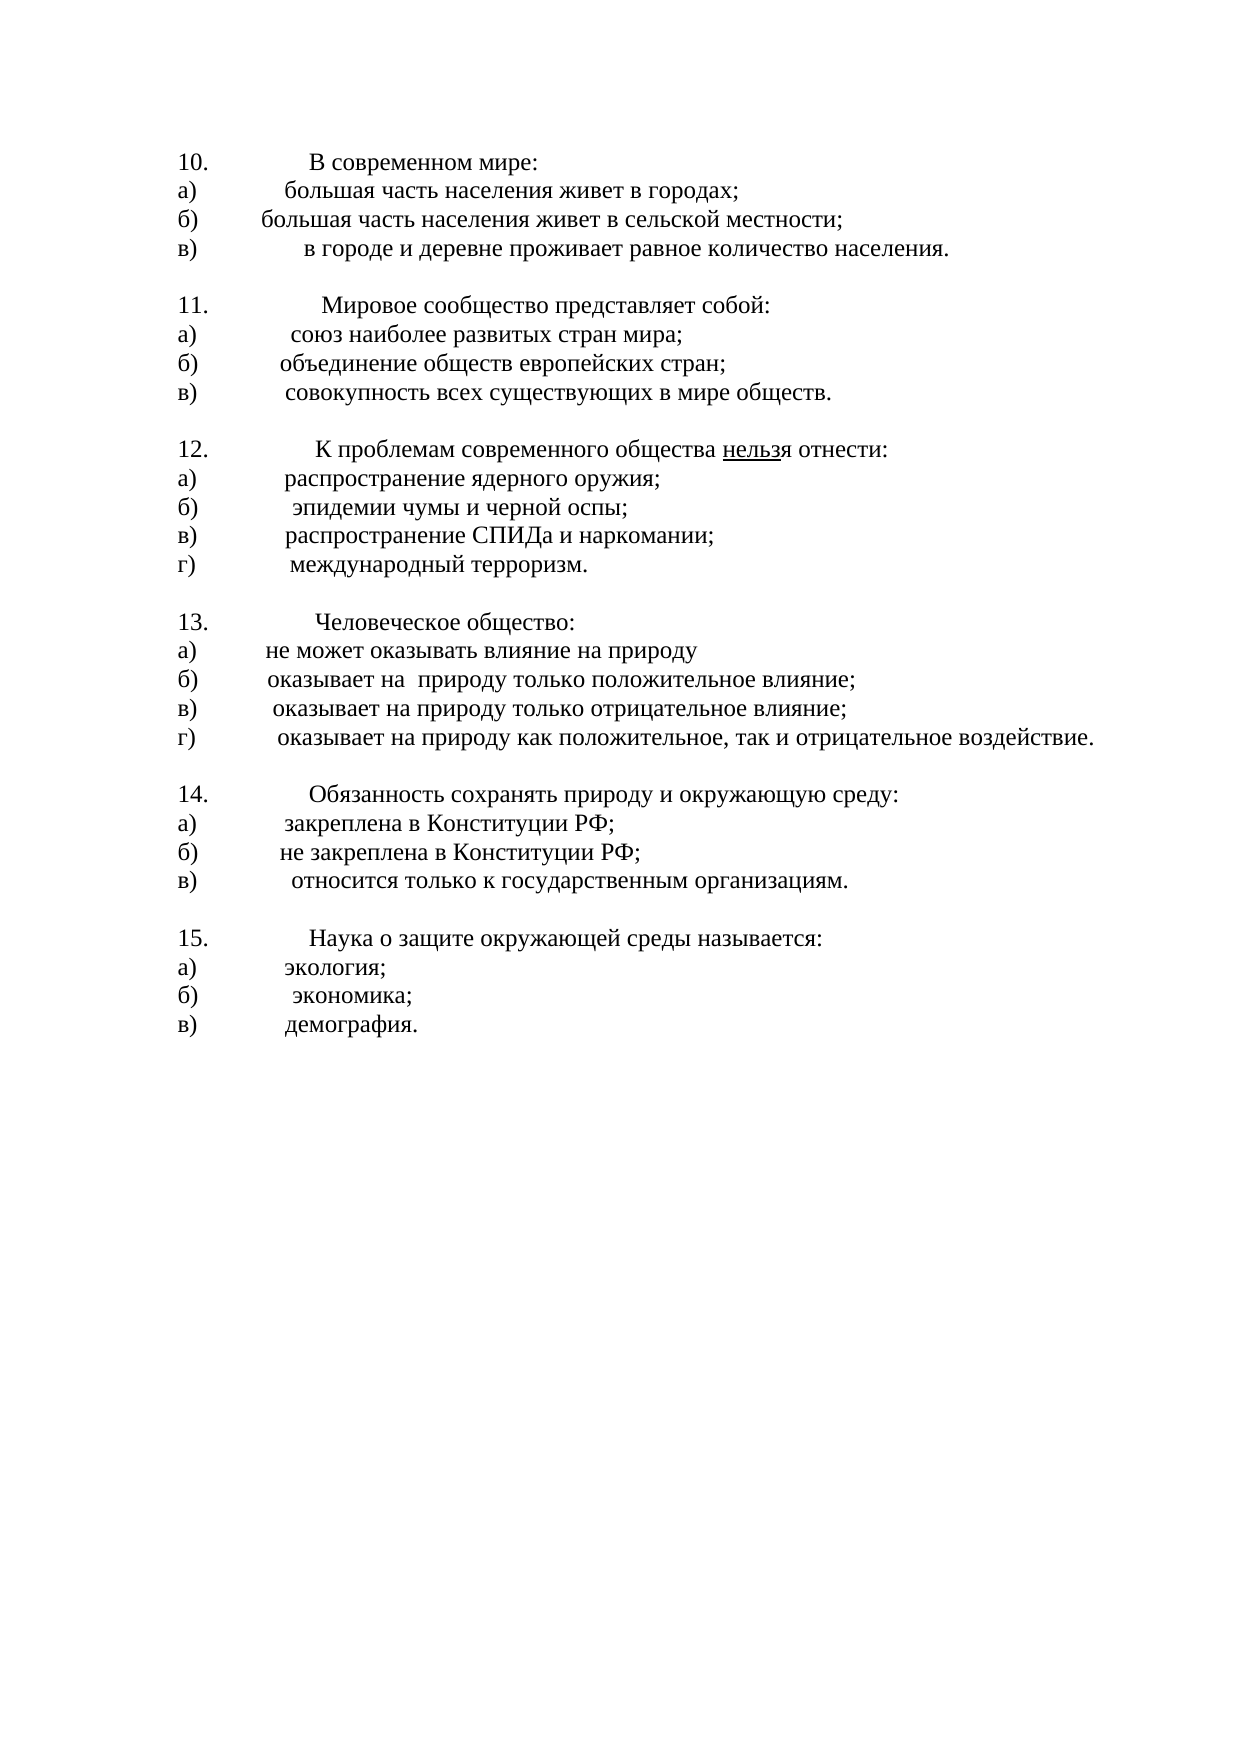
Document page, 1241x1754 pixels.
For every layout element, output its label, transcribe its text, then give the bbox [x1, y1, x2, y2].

text б) оказывает на природу только положительное влияние; [177, 664, 1152, 693]
text 12. К проблемам современного общества нельзя отнести: [177, 434, 1152, 463]
text а) не может оказывать влияние на природу [177, 636, 1152, 664]
text 10. В современном мире: [177, 147, 1152, 176]
text а) союз наиболее развитых стран мира; [177, 319, 1152, 348]
text в) в городе и деревне проживает равное количество населения. [177, 233, 1152, 262]
text б) эпидемии чумы и черной оспы; [177, 492, 1152, 521]
text г) международный терроризм. [177, 549, 1152, 578]
text г) оказывает на природу как положительное, так и отрицательное воздействие. [177, 722, 1152, 751]
text а) экология; [177, 952, 1152, 981]
text а) распространение ядерного оружия; [177, 463, 1152, 492]
text в) демография. [177, 1009, 1152, 1038]
text 11. Мировое сообщество представляет собой: [177, 291, 1152, 319]
text б) экономика; [177, 981, 1152, 1009]
text 14. Обязанность сохранять природу и окружающую среду: [177, 779, 1152, 808]
text а) большая часть населения живет в городах; [177, 176, 1152, 204]
text б) большая часть населения живет в сельской местности; [177, 204, 1152, 233]
text 13. Человеческое общество: [177, 607, 1152, 636]
text б) объединение обществ европейских стран; [177, 348, 1152, 377]
text в) относится только к государственным организациям. [177, 866, 1152, 894]
text в) совокупность всех существующих в мире обществ. [177, 377, 1152, 406]
text в) распространение СПИДа и наркомании; [177, 521, 1152, 549]
text б) не закреплена в Конституции РФ; [177, 837, 1152, 866]
text а) закреплена в Конституции РФ; [177, 808, 1152, 837]
text в) оказывает на природу только отрицательное влияние; [177, 693, 1152, 722]
text 15. Наука о защите окружающей среды называется: [177, 923, 1152, 952]
